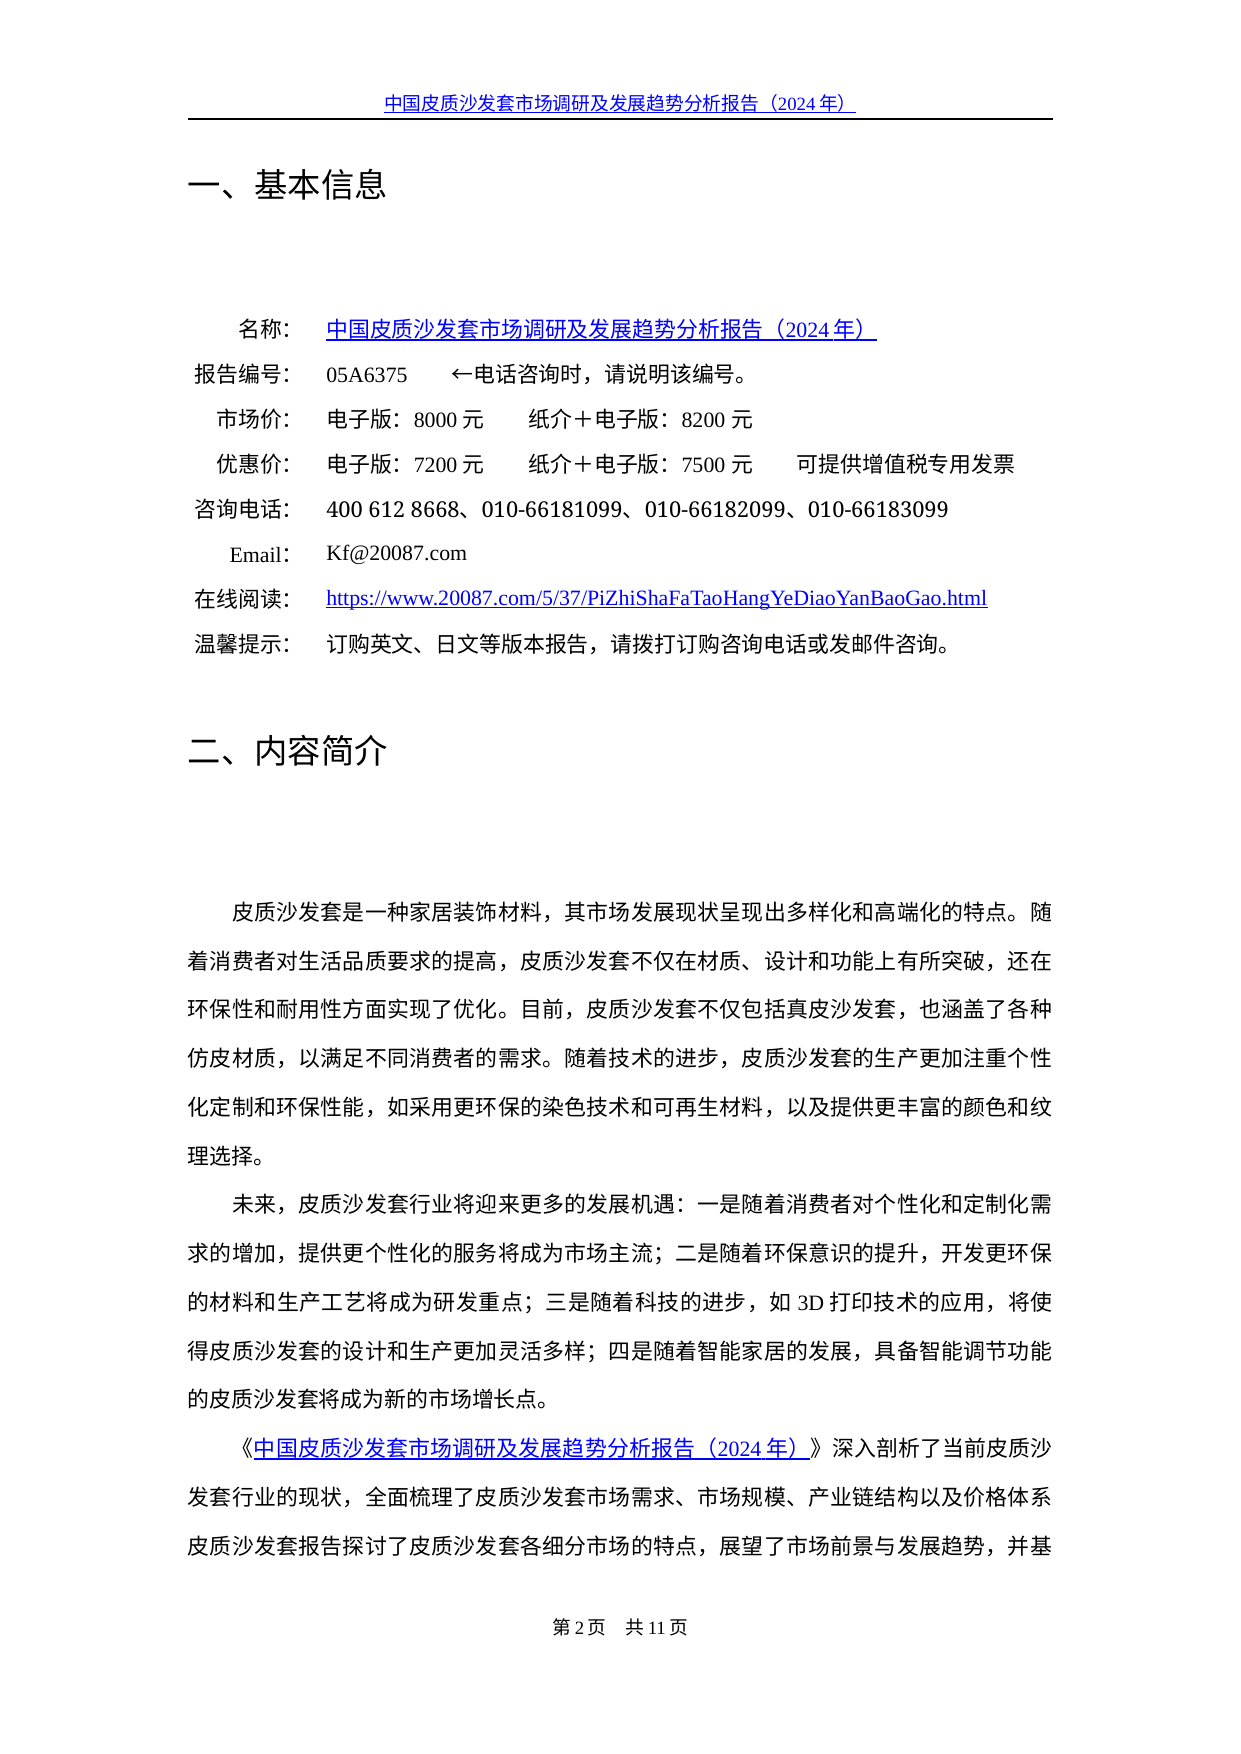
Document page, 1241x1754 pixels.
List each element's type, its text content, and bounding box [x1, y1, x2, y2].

table_cell 温馨提示： [167, 627, 315, 672]
title 一、基本信息 [187, 150, 1053, 215]
title 二、内容简介 [187, 717, 1053, 782]
table_cell 400 612 8668、010-66181099、010-66182099、010-66183099 [315, 492, 1073, 537]
table_header 中国皮质沙发套市场调研及发展趋势分析报告（2024年） [315, 312, 1073, 357]
table_cell 优惠价： [167, 447, 315, 492]
table_cell 咨询电话： [167, 492, 315, 537]
table_cell 报告编号： [167, 357, 315, 402]
table_cell 订购英文、日文等版本报告，请拨打订购咨询电话或发邮件咨询。 [315, 627, 1073, 672]
table_cell 电子版：8000 元 纸介＋电子版：8200 元 [315, 402, 1073, 447]
table_cell 05A6375 ←电话咨询时，请说明该编号。 [315, 357, 1073, 402]
table_cell 市场价： [167, 402, 315, 447]
table_header 名称： [167, 312, 315, 357]
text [187, 894, 1053, 1561]
table_cell [315, 582, 1073, 627]
table_cell Email： [167, 537, 315, 582]
table_cell Kf@20087.com [315, 537, 1073, 582]
table_cell 在线阅读： [167, 582, 315, 627]
table_cell 电子版：7200 元 纸介＋电子版：7500 元 可提供增值税专用发票 [315, 447, 1073, 492]
